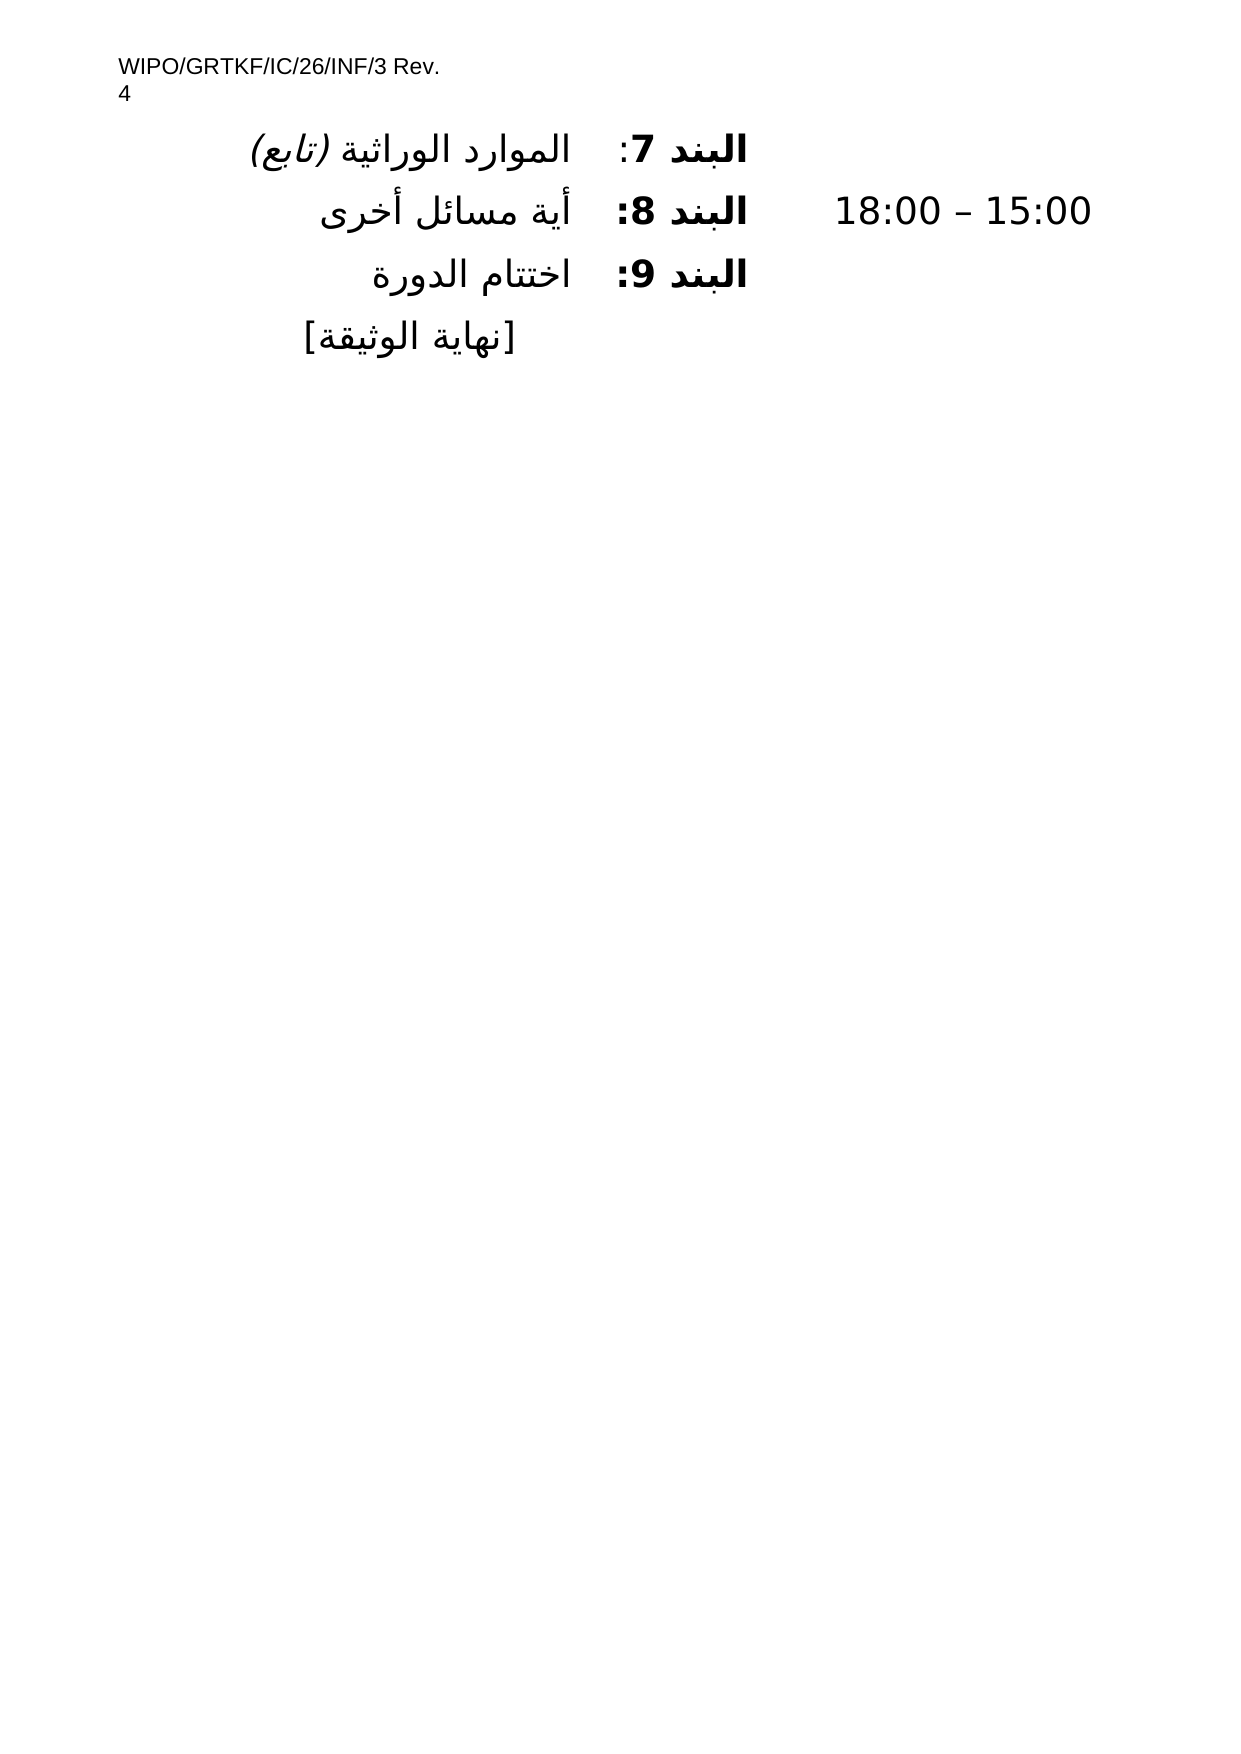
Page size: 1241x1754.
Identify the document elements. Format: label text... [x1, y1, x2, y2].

text [نهاية الوثيقة] [387, 320, 479, 357]
text [نهاية الوثيقة] [118, 320, 403, 357]
text [نهاية الوثيقة] [469, 320, 516, 357]
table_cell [760, 132, 1104, 320]
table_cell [107, 132, 760, 320]
